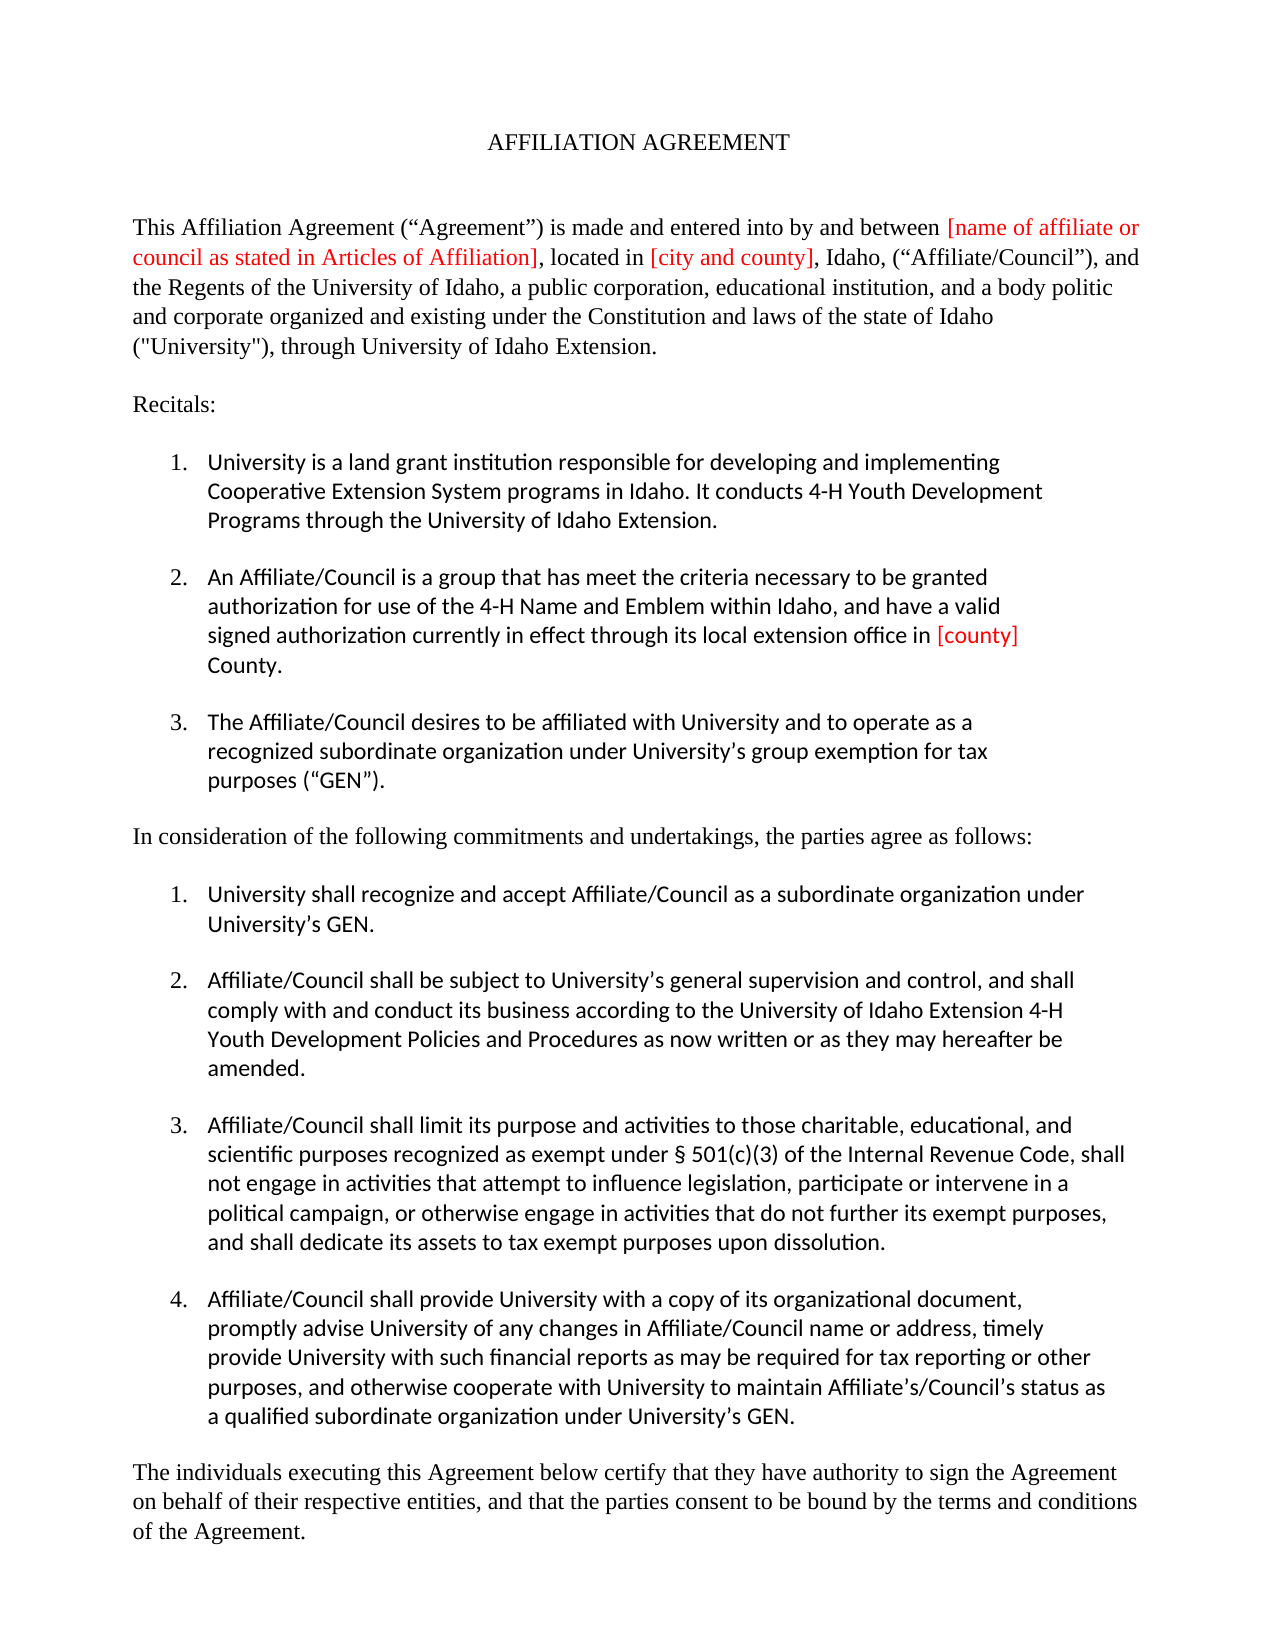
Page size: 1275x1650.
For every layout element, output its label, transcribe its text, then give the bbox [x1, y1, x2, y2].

list Affiliate/Council shall limit its purpose and activities to those charitable, educational, and scientific purposes recognized as exempt under § 501(c)(3) of the Internal Revenue Code, shall not engage in activities that attempt to influence legislation, participate or intervene in a political campaign, or otherwise engage in activities that do not further its exempt purposes, and shall dedicate its assets to tax exempt purposes upon dissolution. [170, 1110, 1135, 1256]
list University is a land grant institution responsible for developing and implementing Cooperative Extension System programs in Idaho. It conducts 4-H Youth Development Programs through the University of Idaho Extension. [170, 447, 1090, 535]
text Recitals: [132, 390, 1155, 417]
list An Affiliate/Council is a group that has meet the criteria necessary to be granted authorization for use of the 4-H Name and Emblem within Idaho, and have a valid signed authorization currently in effect through its local extension office in [county] County. [170, 562, 1069, 679]
list Affiliate/Council shall provide University with a copy of its organizational document, promptly advise University of any changes in Affiliate/Council name or address, timely provide University with such financial reports as may be required for tax reporting or other purposes, and otherwise cooperate with University to maintain Affiliate’s/Council’s status as a qualified subordinate organization under University’s GEN. [170, 1284, 1116, 1430]
text This Affiliation Agreement (“Agreement”) is made and entered into by and between [name of affiliate or council as stated in Articles of Affiliation], located in [city and county], Idaho, (“Affiliate/Council”), and the Regents of the University of Idaho, a public corporation, educational institution, and a body politic and corporate organized and existing under the Constitution and laws of the state of Idaho ("University"), through University of Idaho Extension. [132, 213, 1143, 360]
list The Affiliate/Council desires to be affiliated with University and to operate as a recognized subordinate organization under University’s group exemption for tax purposes (“GEN”). [170, 707, 1078, 795]
list University shall recognize and accept Affiliate/Council as a subordinate organization under University’s GEN. [170, 879, 1128, 938]
text In consideration of the following commitments and undertakings, the parties agree as follows: [132, 822, 1155, 850]
text The individuals executing this Agreement below certify that they have authority to sign the Agreement on behalf of their respective entities, and that the parties consent to be bound by the terms and conditions of the Agreement. [132, 1457, 1144, 1545]
text AFFILIATION AGREEMENT [466, 128, 811, 156]
list Affiliate/Council shall be subject to University’s general supervision and control, and shall comply with and conduct its business according to the University of Idaho Extension 4-H Youth Development Policies and Procedures as now written or as they may hereafter be amended. [170, 966, 1126, 1083]
